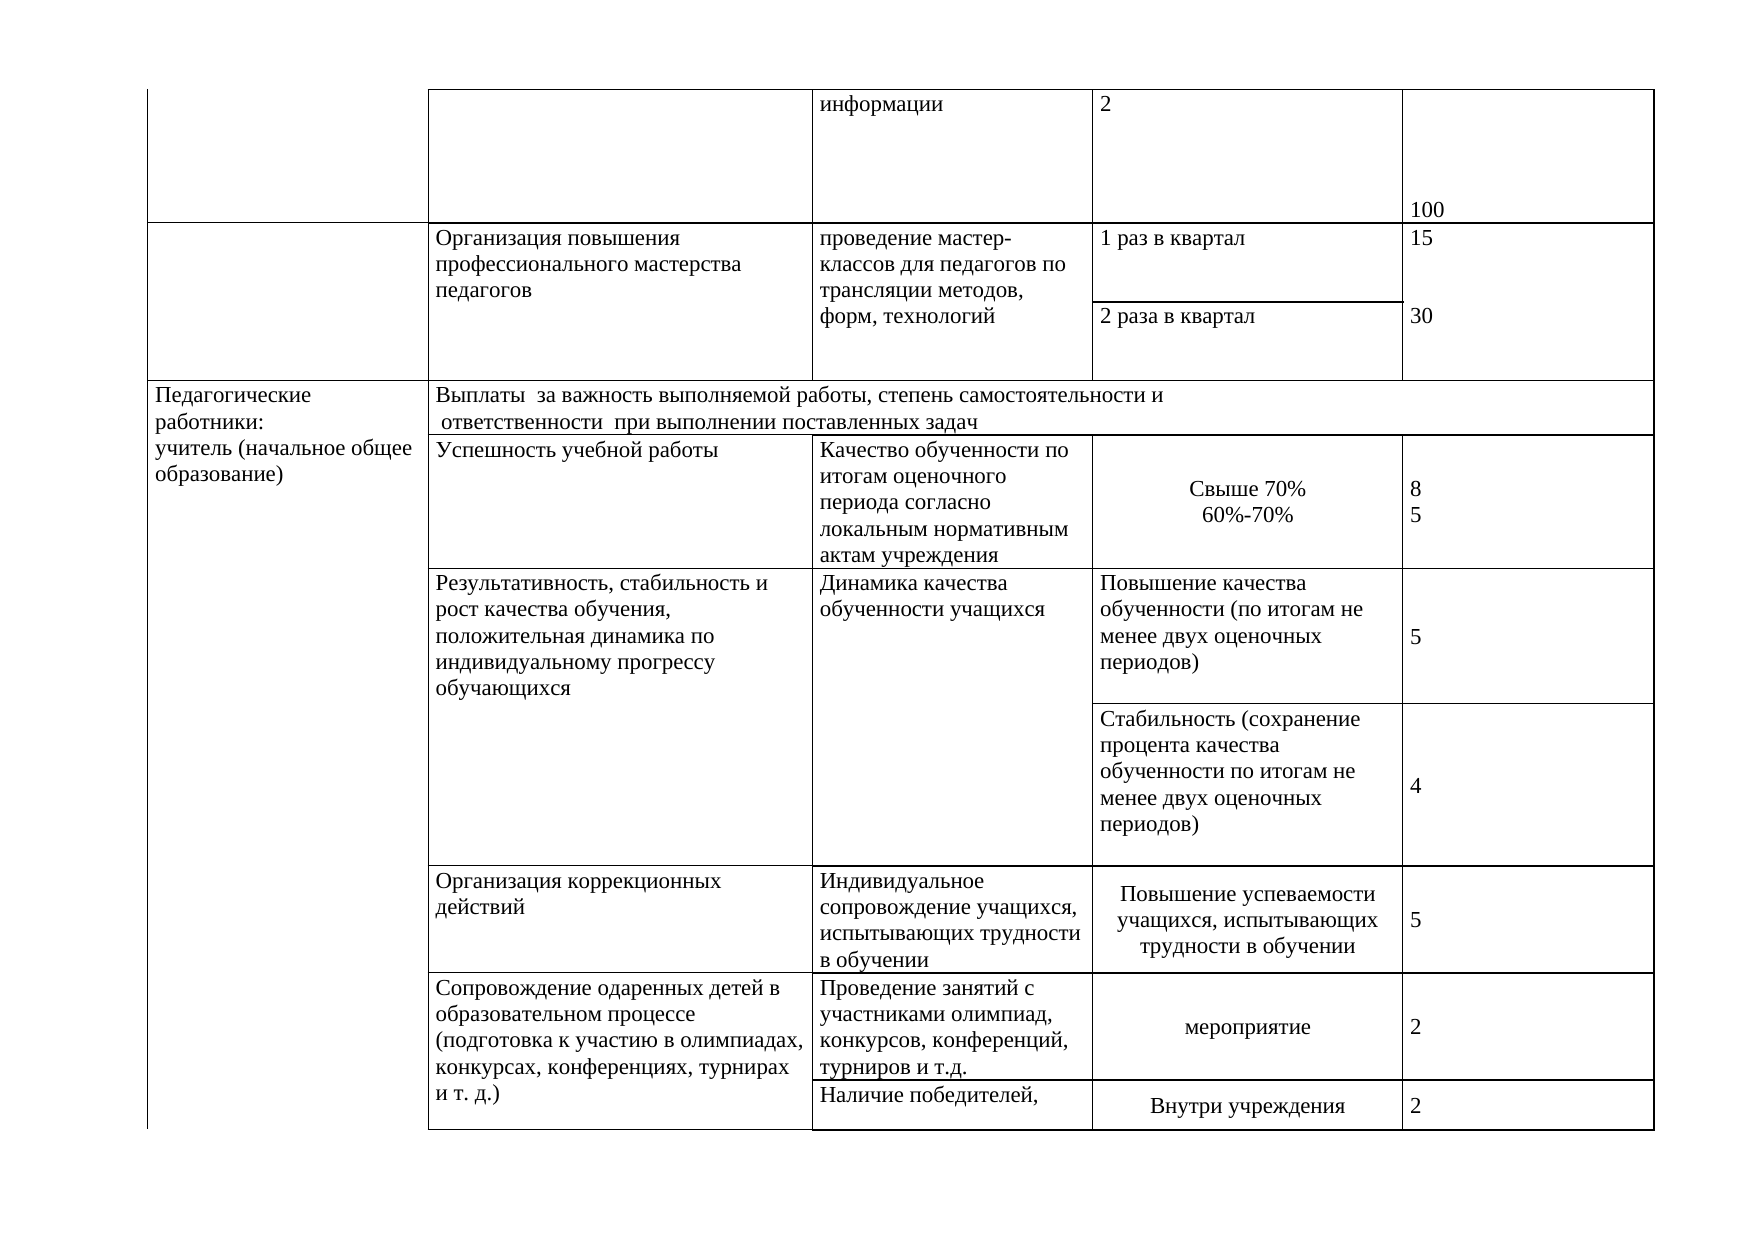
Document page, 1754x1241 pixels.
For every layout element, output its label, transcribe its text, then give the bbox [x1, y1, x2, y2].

table_cell Организация повышения профессионального мастерства педагогов [429, 224, 812, 380]
table_cell Педагогические работники: учитель (начальное общее образование) [148, 381, 428, 1129]
table_cell проведение мастер-классов для педагогов по трансляции методов, форм, технологий [813, 224, 1092, 380]
table_cell 15 30 [1403, 224, 1653, 380]
table_cell 1 раз в квартал [1093, 224, 1402, 301]
table_cell Стабильность (сохранение процента качества обученности по итогам не менее двух оценочных периодов) [1093, 704, 1402, 865]
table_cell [429, 90, 812, 222]
table_cell Динамика качества обученности учащихся [813, 569, 1092, 865]
table_cell Результативность, стабильность и рост качества обучения, положительная динамика по индивидуальному прогрессу обучающихся [429, 569, 812, 865]
table_cell Свыше 70% 60%-70% [1093, 436, 1402, 567]
table_cell Выплаты за важность выполняемой работы, степень самостоятельности и ответственности при выполнении поставленных задач [429, 381, 1653, 434]
table_cell Индивидуальное сопровождение учащихся, испытывающих трудности в обучении [813, 867, 1092, 972]
table_cell 2 [1093, 90, 1402, 222]
table_cell 50 100 [1403, 90, 1653, 222]
table_cell 5 [1403, 867, 1653, 972]
table_cell Проведение занятий с участниками олимпиад, конкурсов, конференций, турниров и т.д. [813, 974, 1092, 1079]
table_cell 2 [1403, 974, 1653, 1079]
table_cell 5 [1403, 569, 1653, 703]
table_cell мероприятие [1093, 974, 1402, 1079]
table_cell Качество обученности по итогам оценочного периода согласно локальным нормативным актам учреждения [813, 436, 1092, 567]
table_cell 8 5 [1403, 436, 1653, 567]
table_cell Организация коррекционных действий [429, 866, 812, 972]
table_cell [148, 223, 428, 380]
table_cell Сопровождение одаренных детей в образовательном процессе (подготовка к участию в олимпиадах, конкурсах, конференциях, турнирах и т. д.) [429, 973, 812, 1129]
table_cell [813, 90, 1092, 222]
table_cell 2 раза в квартал [1093, 303, 1402, 380]
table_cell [813, 1081, 1092, 1129]
table_cell Повышение качества обученности (по итогам не менее двух оценочных периодов) [1093, 569, 1402, 703]
table_cell Внутри учреждения [1093, 1081, 1402, 1129]
table_cell Повышение успеваемости учащихся, испытывающих трудности в обучении [1093, 867, 1402, 972]
table_cell 2 [1403, 1081, 1653, 1129]
table_cell Успешность учебной работы [429, 435, 812, 567]
table_cell 4 [1403, 704, 1653, 865]
